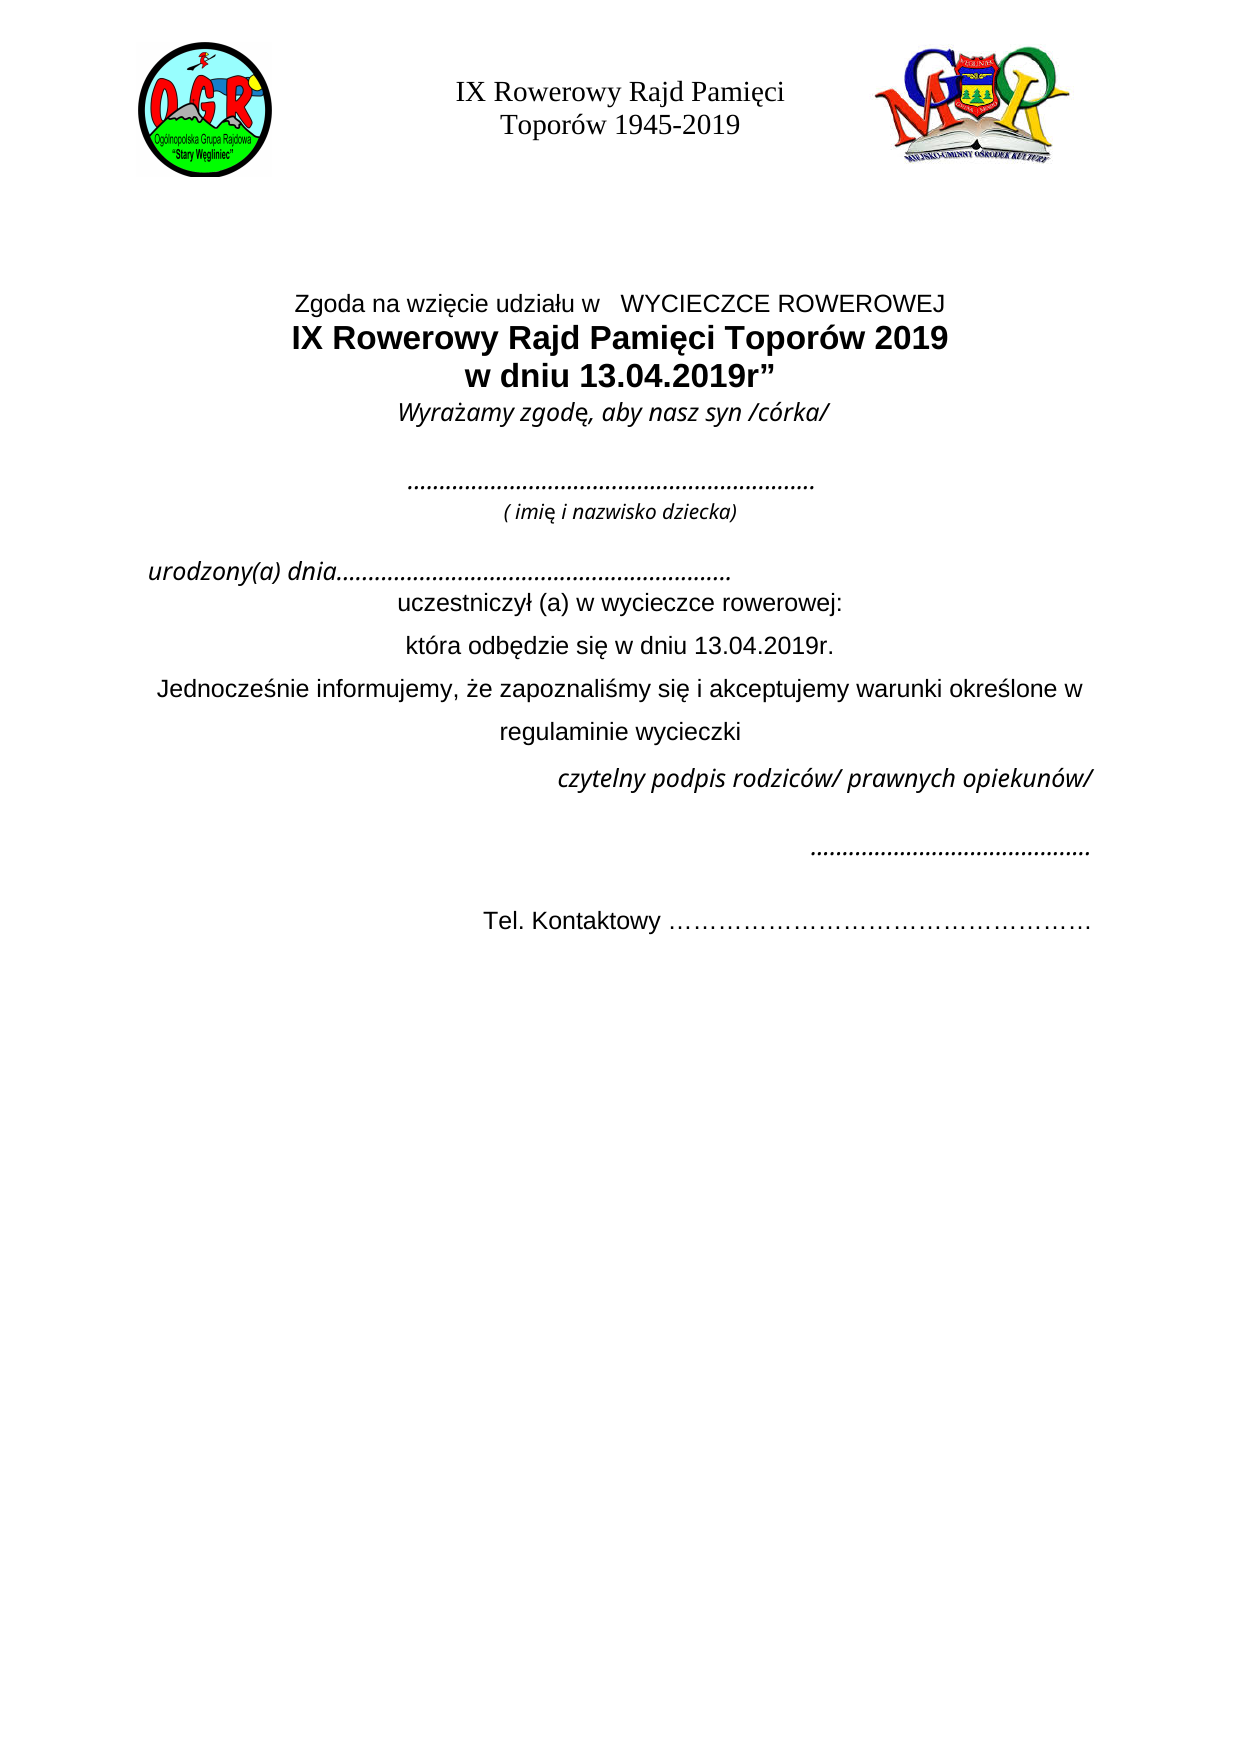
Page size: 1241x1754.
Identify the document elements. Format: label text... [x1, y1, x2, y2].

picture [847, 22, 1089, 179]
text Tel. Kontaktowy …………………………………………… [148, 906, 1093, 934]
text ................................................................ [133, 463, 1093, 497]
text urodzony(a) dnia.............................................................. [148, 554, 1093, 588]
text Wyrażamy zgodę, aby nasz syn /córka/ [133, 395, 1093, 429]
text ( imię i nazwisko dziecka) [148, 497, 1093, 525]
text czytelny podpis rodziców/ prawnych opiekunów/ [0, 760, 1093, 794]
text IX Rowerowy Rajd Pamięci Toporów 2019 [148, 318, 1093, 356]
text która odbędzie się w dniu 13.04.2019r. [148, 631, 1093, 660]
picture [136, 42, 272, 177]
text Zgoda na wzięcie udziału w WYCIECZCE ROWEROWEJ [148, 289, 1093, 318]
text ............................................ [0, 828, 1093, 863]
text w dniu 13.04.2019r” [148, 356, 1093, 395]
text uczestniczył (a) w wycieczce rowerowej: [148, 588, 1093, 617]
text Jednocześnie informujemy, że zapoznaliśmy się i akceptujemy warunki określone w regulaminie wycieczki [148, 674, 1093, 746]
